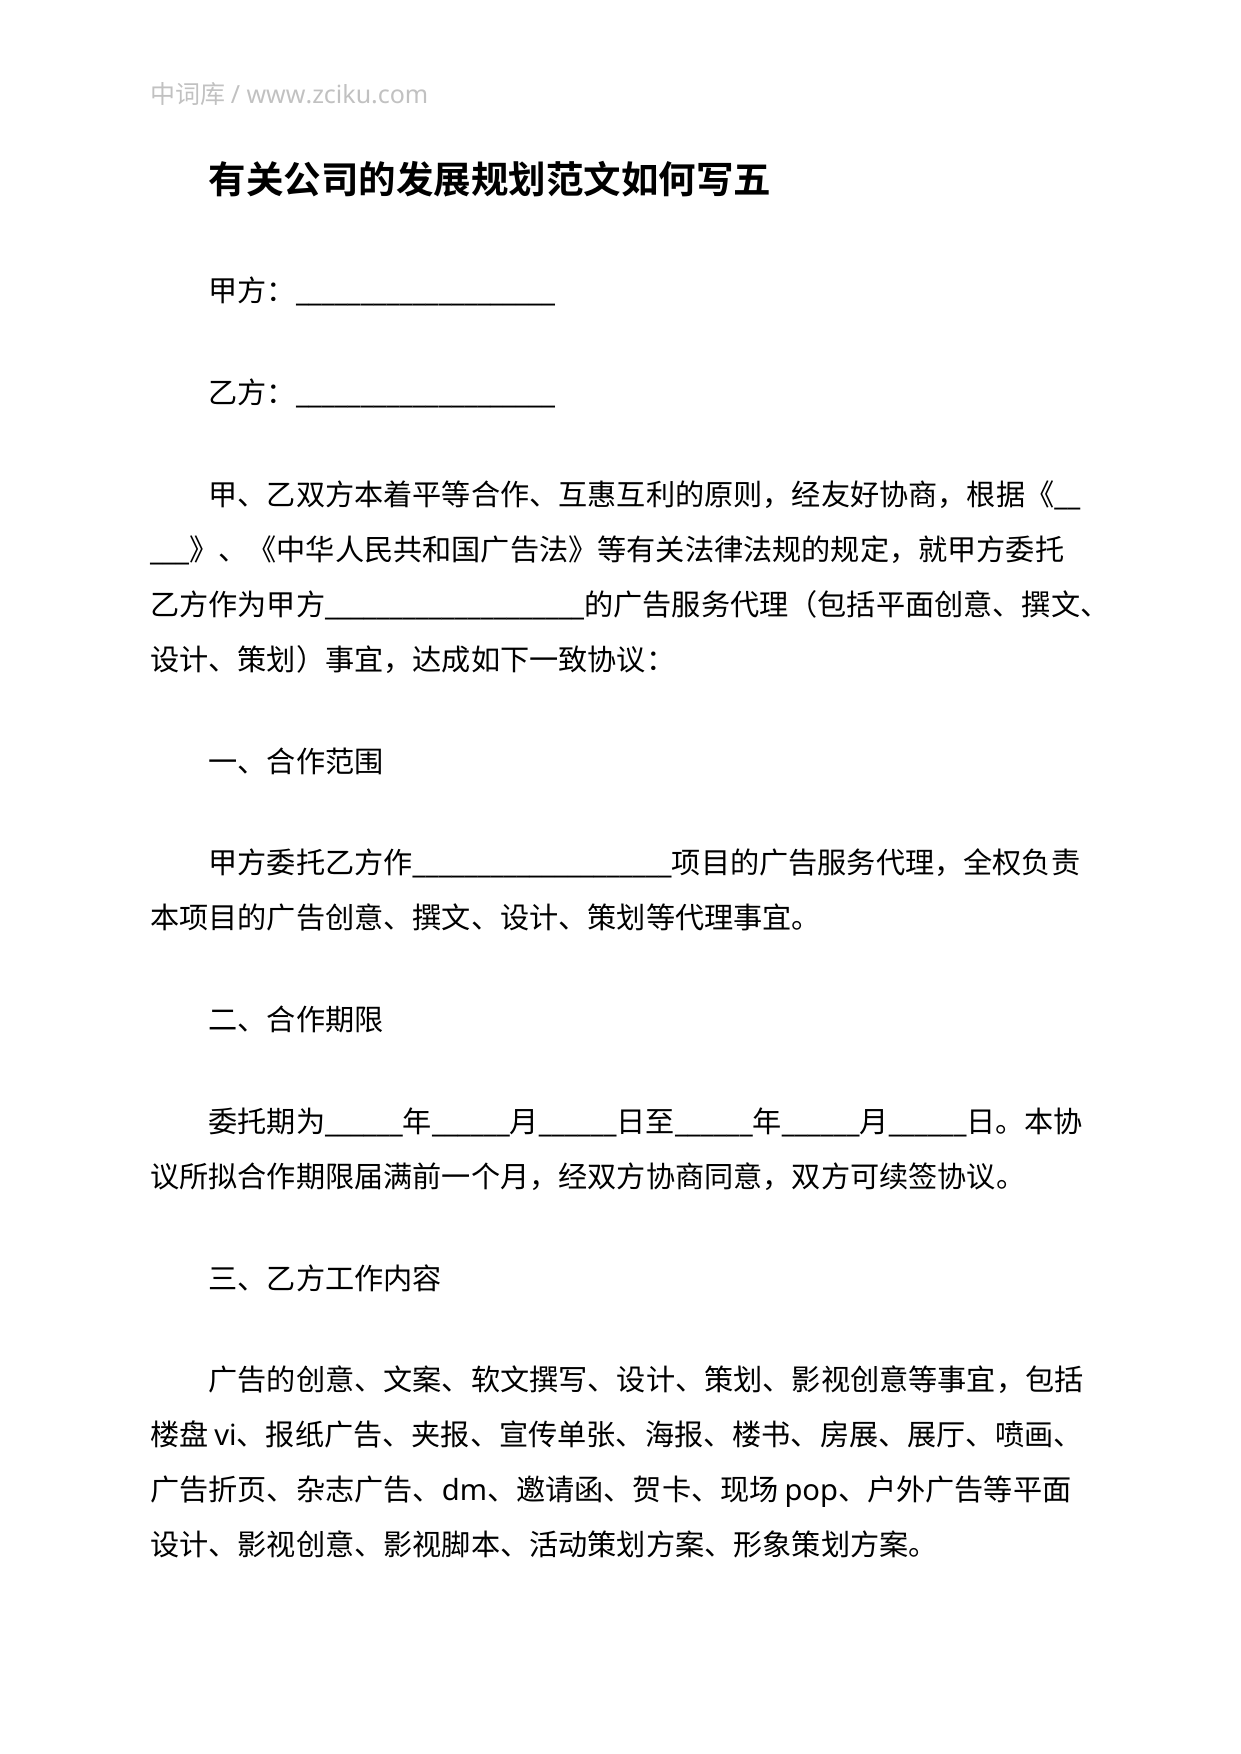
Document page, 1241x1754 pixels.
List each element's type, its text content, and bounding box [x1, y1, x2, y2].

text 广告的创意、文案、软文撰写、设计、策划、影视创意等事宜，包括楼盘vi、报纸广告、夹报、宣传单张、海报、楼书、房展、展厅、喷画、广告折页、杂志广告、dm、邀请函、贺卡、现场pop、户外广告等平面设计、影视创意、影视脚本、活动策划方案、形象策划方案。 [150, 1357, 1090, 1564]
text 三、乙方工作内容 [150, 1255, 1090, 1297]
text 有关公司的发展规划范文如何写五 [150, 150, 1090, 204]
text 甲、乙双方本着平等合作、互惠互利的原则，经友好协商，根据《_____》、《中华人民共和国广告法》等有关法律法规的规定，就甲方委托乙方作为甲方____________________的广告服务代理（包括平面创意、撰文、设计、策划）事宜，达成如下一致协议： [150, 471, 1090, 679]
text 甲方：____________________ [150, 267, 1090, 310]
text 乙方：____________________ [150, 369, 1090, 412]
text 二、合作期限 [150, 997, 1090, 1039]
text 甲方委托乙方作____________________项目的广告服务代理，全权负责本项目的广告创意、撰文、设计、策划等代理事宜。 [150, 840, 1090, 937]
text 一、合作范围 [150, 738, 1090, 780]
text 委托期为______年______月______日至______年______月______日。本协议所拟合作期限届满前一个月，经双方协商同意，双方可续签协议。 [150, 1098, 1090, 1196]
